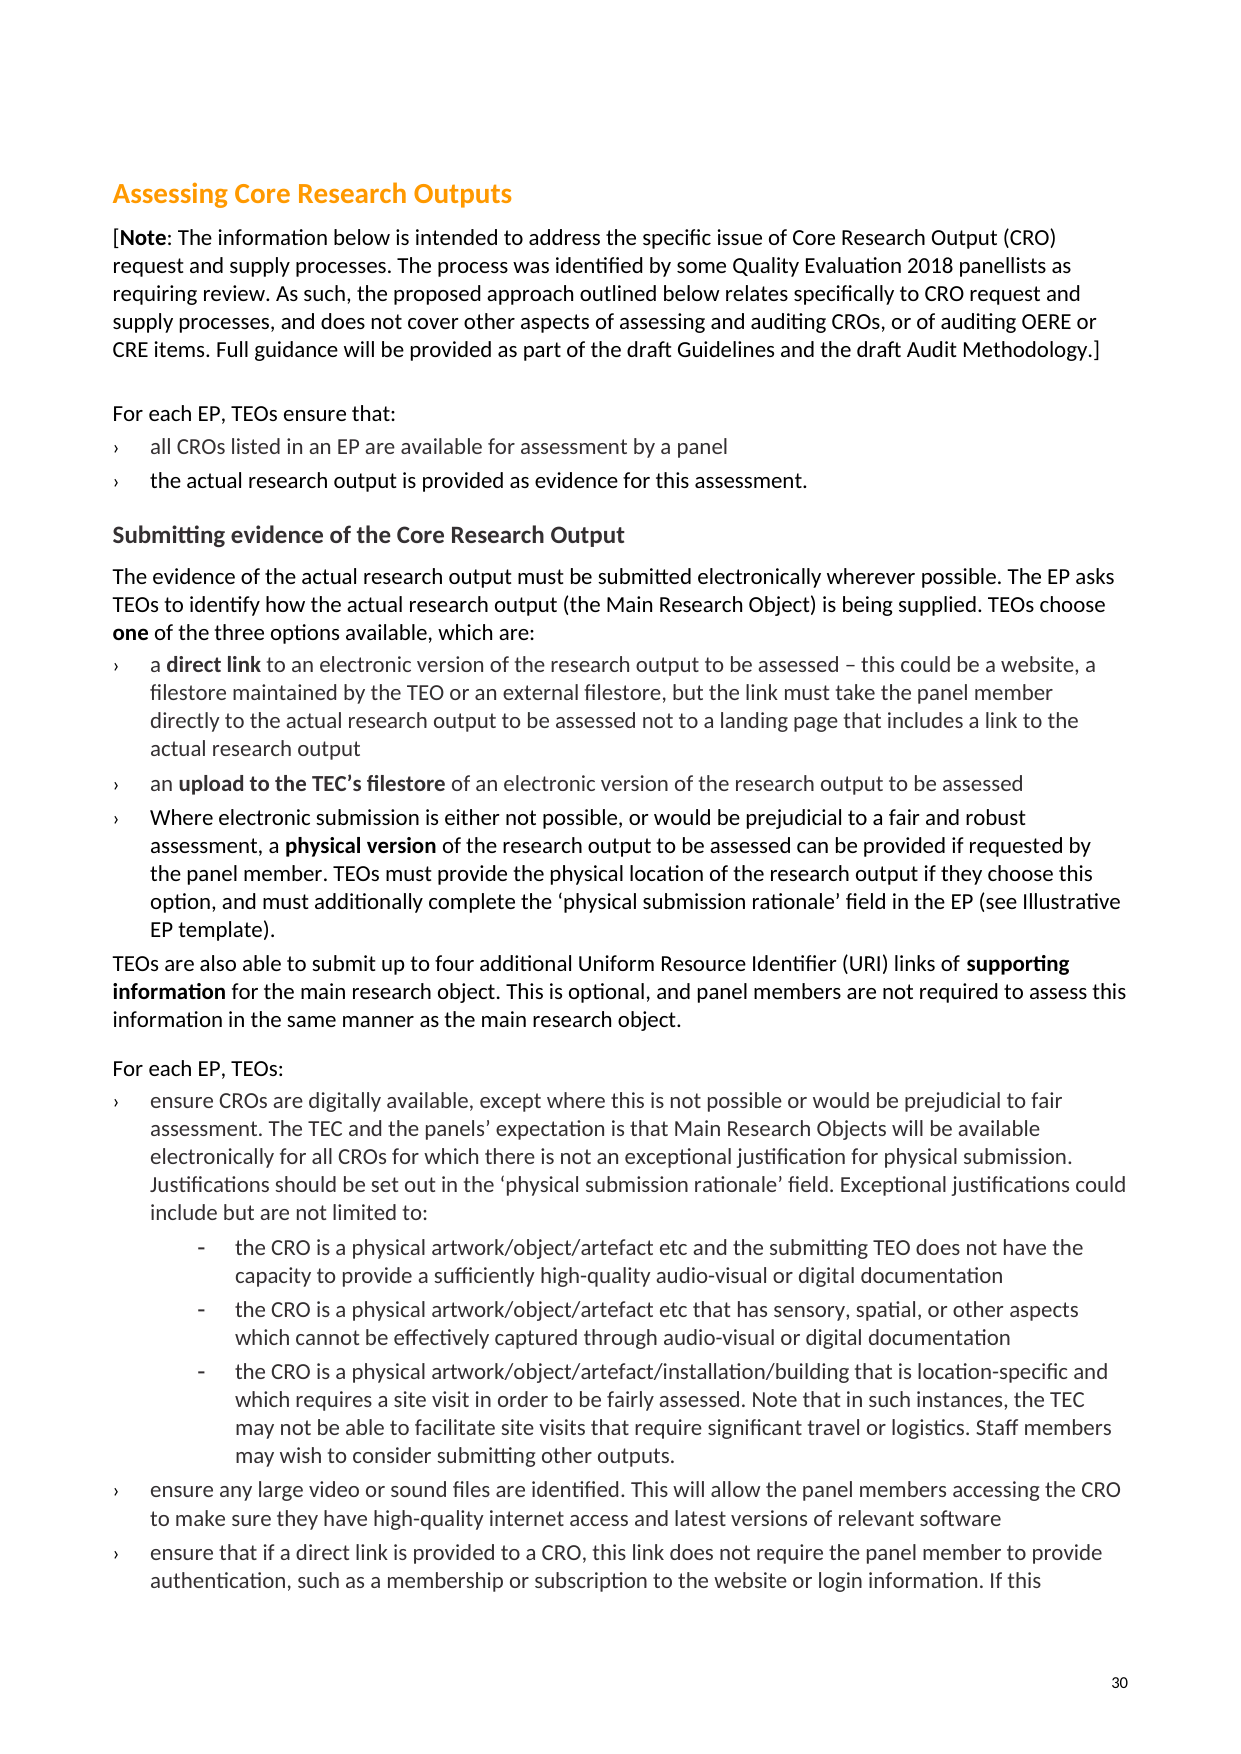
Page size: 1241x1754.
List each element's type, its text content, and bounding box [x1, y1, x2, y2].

text The evidence of the actual research output must be submitted electronically wherever possible. The EP asks TEOs to identify how the actual research output (the Main Research Object) is being supplied. TEOs choose one of the three options available, which are: [112, 562, 1128, 646]
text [112, 1538, 1128, 1594]
text [Note: The information below is intended to address the specific issue of Core Research Output (CRO) request and supply processes. The process was identified by some Quality Evaluation 2018 panellists as requiring review. As such, the proposed approach outlined below relates specifically to CRO request and supply processes, and does not cover other aspects of assessing and auditing CROs, or of auditing OERE or CRE items. Full guidance will be provided as part of the draft Guidelines and the draft Audit Methodology.] [112, 223, 1128, 363]
list the CRO is a physical artwork/object/artefact etc and the submitting TEO does not have the capacity to provide a sufficiently high-quality audio-visual or digital documentation [197, 1233, 1128, 1289]
text Where electronic submission is either not possible, or would be prejudicial to a fair and robust assessment, a physical version of the research output to be assessed can be provided if requested by the panel member. TEOs must provide the physical location of the research output if they choose this option, and must additionally complete the ‘physical submission rationale’ field in the EP (see Illustrative EP template). [112, 803, 1128, 943]
text a direct link to an electronic version of the research output to be assessed – this could be a website, a filestore maintained by the TEO or an external filestore, but the link must take the panel member directly to the actual research output to be assessed not to a landing page that includes a link to the actual research output [112, 650, 1128, 762]
subtitle Submitting evidence of the Core Research Output [112, 519, 1128, 549]
text ensure any large video or sound files are identified. This will allow the panel members accessing the CRO to make sure they have high-quality internet access and latest versions of relevant software [112, 1476, 1128, 1532]
text ensure CROs are digitally available, except where this is not possible or would be prejudicial to fair assessment. The TEC and the panels’ expectation is that Main Research Objects will be available electronically for all CROs for which there is not an exceptional justification for physical submission. Justifications should be set out in the ‘physical submission rationale’ field. Exceptional justifications could include but are not limited to: [112, 1086, 1128, 1226]
text the actual research output is provided as evidence for this assessment. [112, 466, 1128, 494]
text For each EP, TEOs ensure that: [112, 399, 1128, 428]
text For each EP, TEOs: [112, 1054, 1128, 1082]
text all CROs listed in an EP are available for assessment by a panel [112, 432, 1128, 460]
subtitle Assessing Core Research Outputs [112, 175, 1128, 211]
text an upload to the TEC’s filestore of an electronic version of the research output to be assessed [112, 769, 1128, 797]
list the CRO is a physical artwork/object/artefact/installation/building that is location-specific and which requires a site visit in order to be fairly assessed. Note that in such instances, the TEC may not be able to facilitate site visits that require significant travel or logistics. Staff members may wish to consider submitting other outputs. [197, 1357, 1128, 1469]
list the CRO is a physical artwork/object/artefact etc that has sensory, spatial, or other aspects which cannot be effectively captured through audio-visual or digital documentation [197, 1295, 1128, 1351]
text TEOs are also able to submit up to four additional Uniform Resource Identifier (URI) links of supporting information for the main research object. This is optional, and panel members are not required to assess this information in the same manner as the main research object. [112, 949, 1128, 1033]
